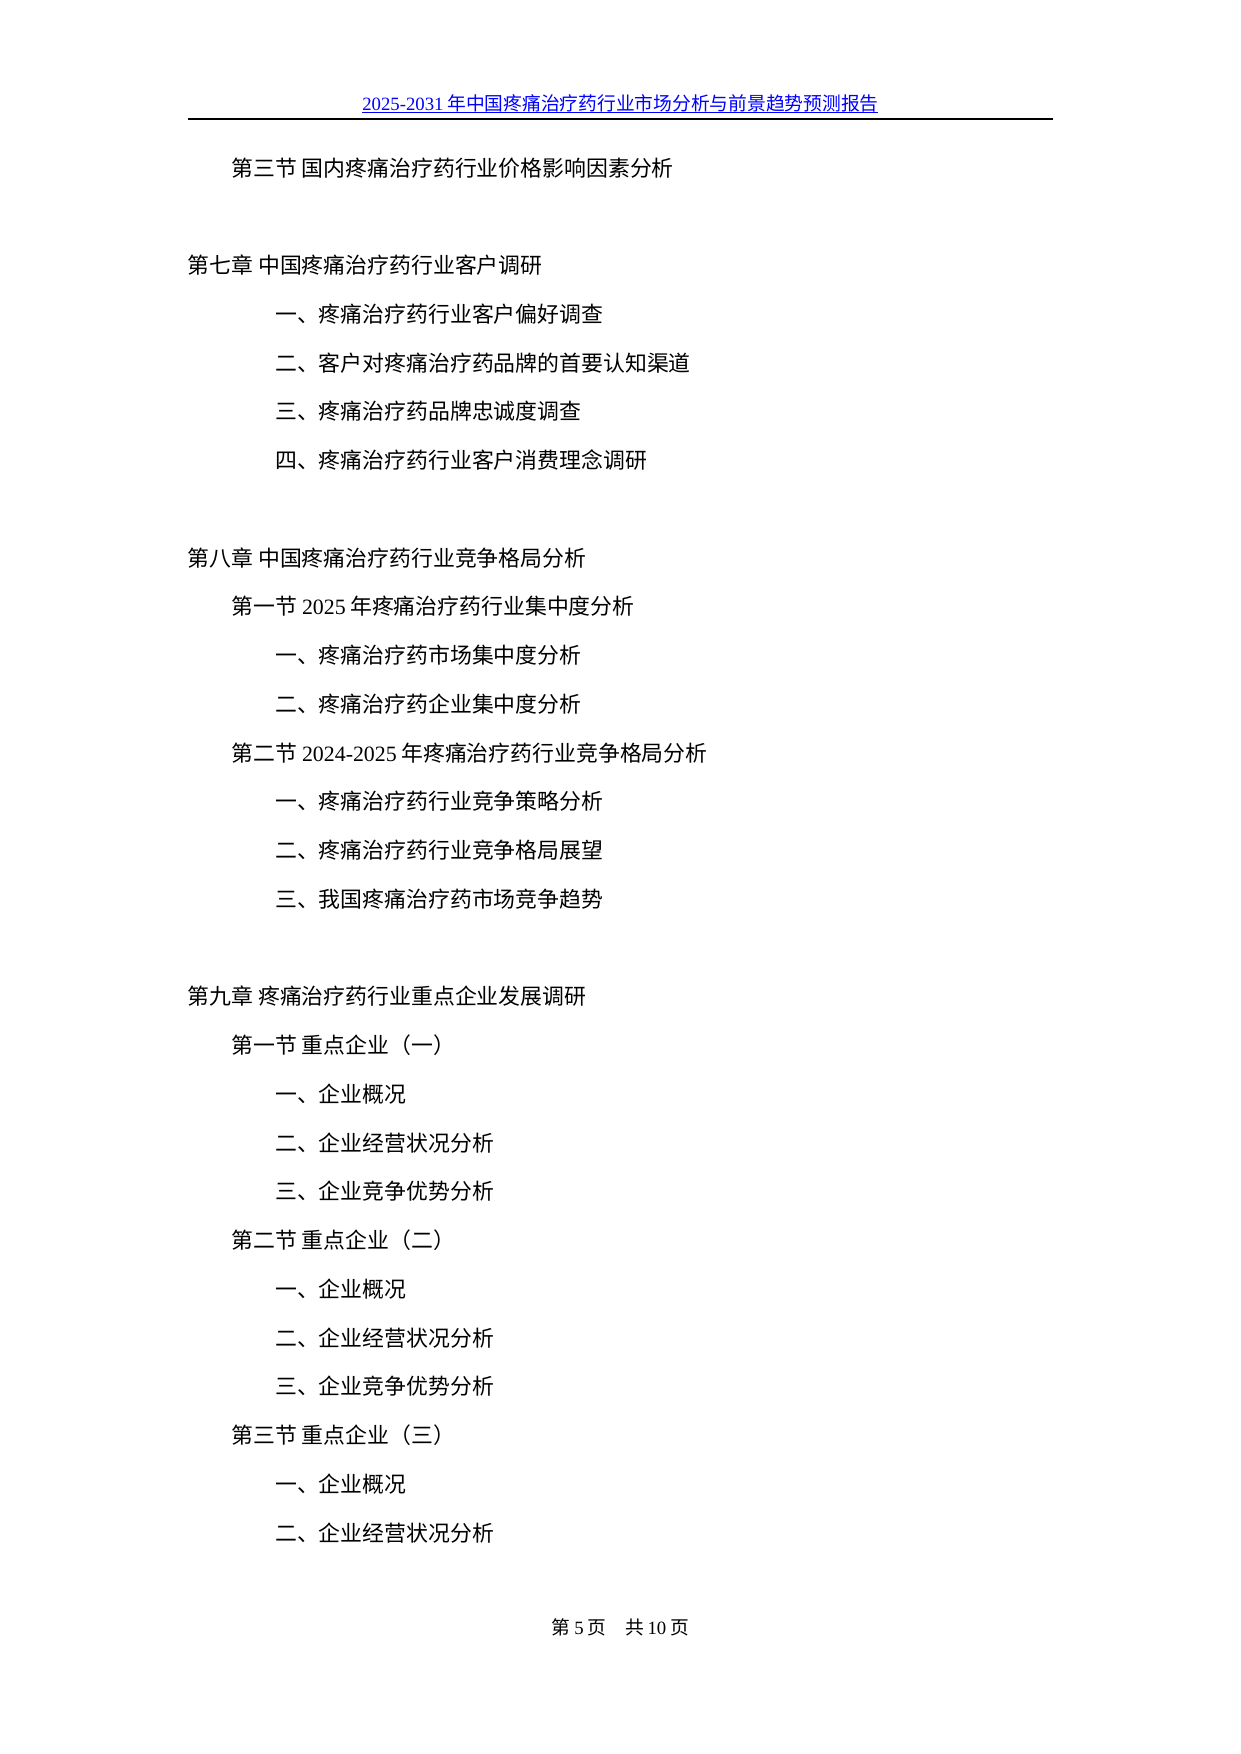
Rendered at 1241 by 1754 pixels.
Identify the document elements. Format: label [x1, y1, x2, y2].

text [187, 150, 1053, 1548]
